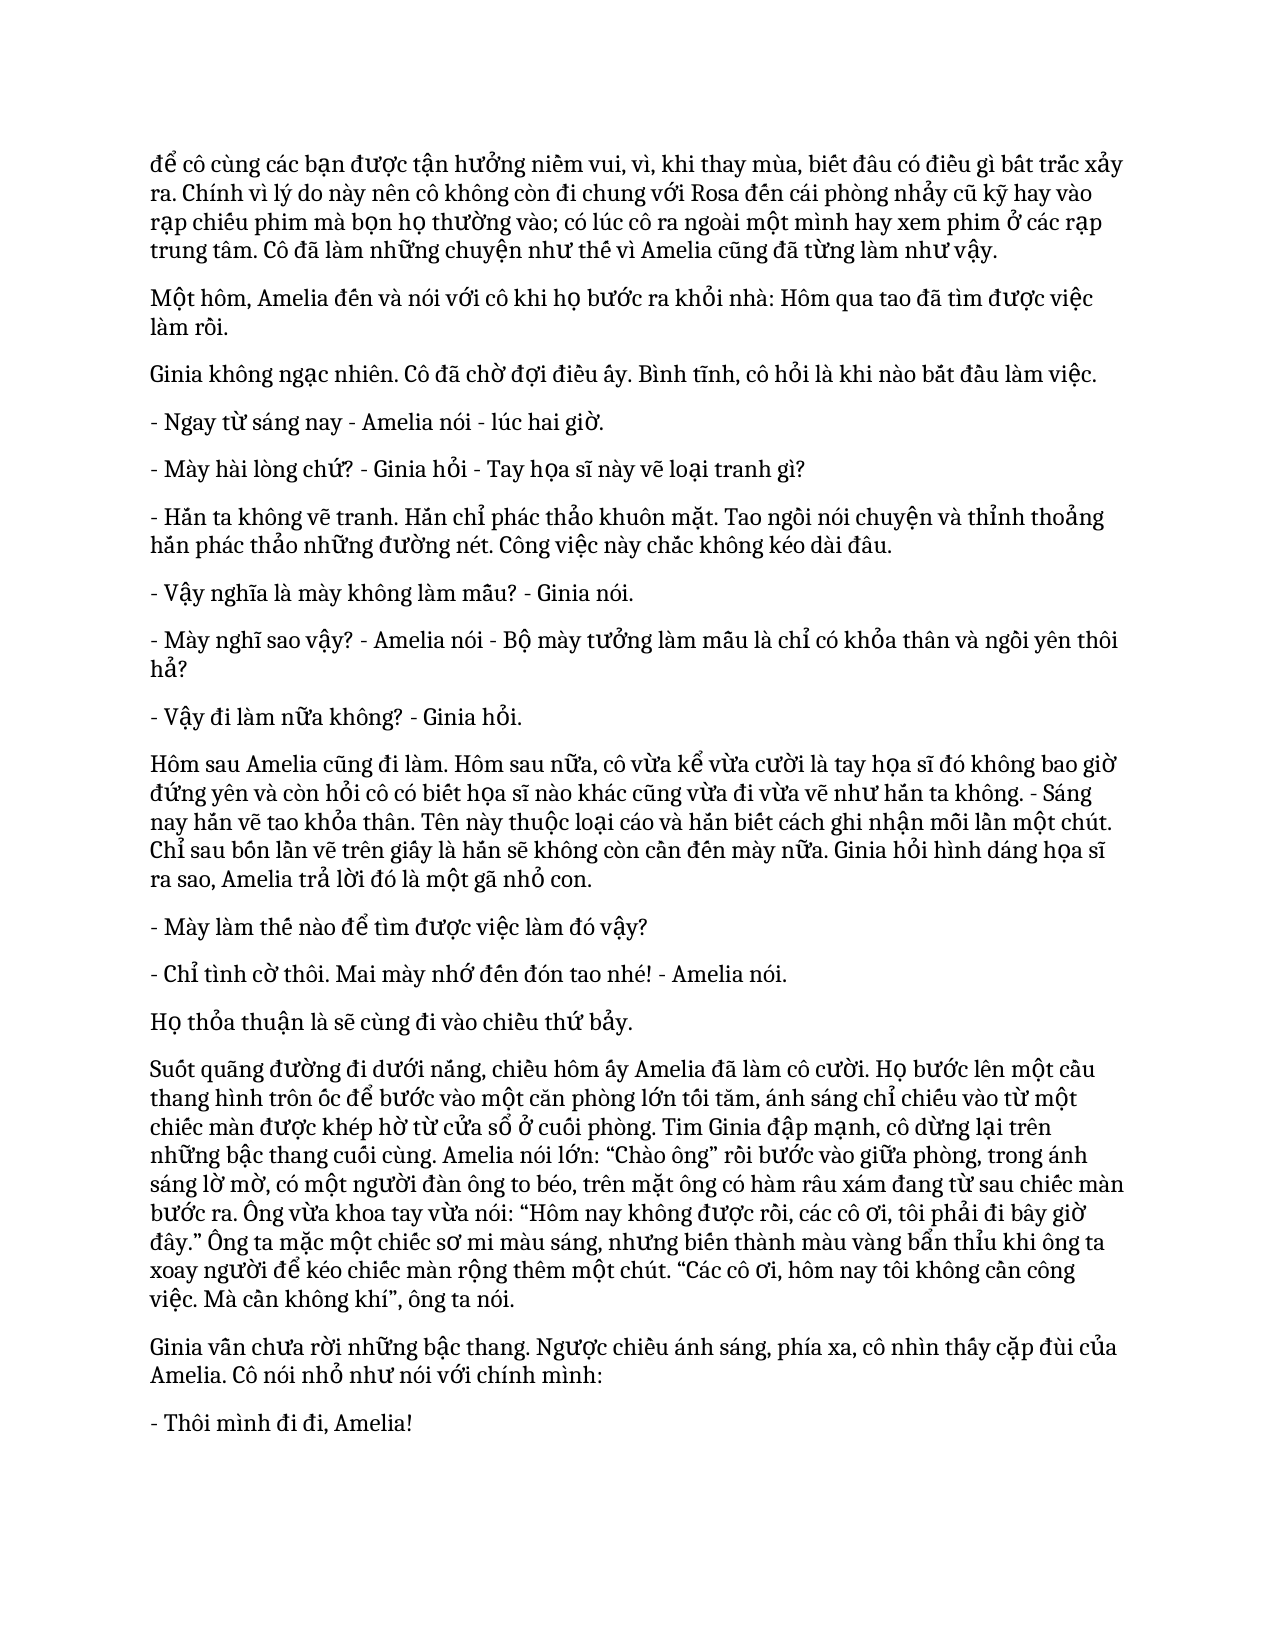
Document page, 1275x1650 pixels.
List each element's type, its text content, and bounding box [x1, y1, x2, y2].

text - Mày hài lòng chứ? - Ginia hỏi - Tay họa sĩ này vẽ loại tranh gì? [150, 455, 1125, 484]
text - Mày làm thế nào để tìm được việc làm đó vậy? [150, 912, 1125, 941]
text - Mày nghĩ sao vậy? - Amelia nói - Bộ mày tưởng làm mẫu là chỉ có khỏa thân và ngồi yên thôi hả? [150, 626, 1125, 684]
text - Hắn ta không vẽ tranh. Hắn chỉ phác thảo khuôn mặt. Tao ngồi nói chuyện và thỉnh thoảng hắn phác thảo những đường nét. Công việc này chắc không kéo dài đâu. [150, 502, 1125, 560]
text Họ thỏa thuận là sẽ cùng đi vào chiều thứ bảy. [150, 1007, 1125, 1036]
text - Chỉ tình cờ thôi. Mai mày nhớ đến đón tao nhé! - Amelia nói. [150, 960, 1125, 989]
text - Vậy nghĩa là mày không làm mẫu? - Ginia nói. [150, 579, 1125, 607]
text Một hôm, Amelia đến và nói với cô khi họ bước ra khỏi nhà: Hôm qua tao đã tìm được việc làm rồi. [150, 284, 1125, 341]
text Suốt quãng đường đi dưới nắng, chiều hôm ấy Amelia đã làm cô cười. Họ bước lên một cầu thang hình trôn ốc để bước vào một căn phòng lớn tối tăm, ánh sáng chỉ chiếu vào từ một chiếc màn được khép hờ từ cửa sổ ở cuối phòng. Tim Ginia đập mạnh, cô dừng lại trên những bậc thang cuối cùng. Amelia nói lớn: “Chào ông” rồi bước vào giữa phòng, trong ánh sáng lờ mờ, có một người đàn ông to béo, trên mặt ông có hàm râu xám đang từ sau chiếc màn bước ra. Ông vừa khoa tay vừa nói: “Hôm nay không được rồi, các cô ơi, tôi phải đi bây giờ đây.” Ông ta mặc một chiếc sơ mi màu sáng, nhưng biến thành màu vàng bẩn thỉu khi ông ta xoay người để kéo chiếc màn rộng thêm một chút. “Các cô ơi, hôm nay tôi không cần công việc. Mà cần không khí”, ông ta nói. [150, 1055, 1125, 1314]
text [150, 150, 1125, 265]
text - Thôi mình đi đi, Amelia! [150, 1409, 1125, 1437]
text - Vậy đi làm nữa không? - Ginia hỏi. [150, 702, 1125, 731]
text Hôm sau Amelia cũng đi làm. Hôm sau nữa, cô vừa kể vừa cười là tay họa sĩ đó không bao giờ đứng yên và còn hỏi cô có biết họa sĩ nào khác cũng vừa đi vừa vẽ như hắn ta không. - Sáng nay hắn vẽ tao khỏa thân. Tên này thuộc loại cáo và hắn biết cách ghi nhận mỗi lần một chút. Chỉ sau bốn lần vẽ trên giấy là hắn sẽ không còn cần đến mày nữa. Ginia hỏi hình dáng họa sĩ ra sao, Amelia trả lời đó là một gã nhỏ con. [150, 750, 1125, 894]
text - Ngay từ sáng nay - Amelia nói - lúc hai giờ. [150, 407, 1125, 436]
text Ginia không ngạc nhiên. Cô đã chờ đợi điều ấy. Bình tĩnh, cô hỏi là khi nào bắt đầu làm việc. [150, 360, 1125, 389]
text Ginia vẫn chưa rời những bậc thang. Ngược chiều ánh sáng, phía xa, cô nhìn thấy cặp đùi của Amelia. Cô nói nhỏ như nói với chính mình: [150, 1332, 1125, 1390]
